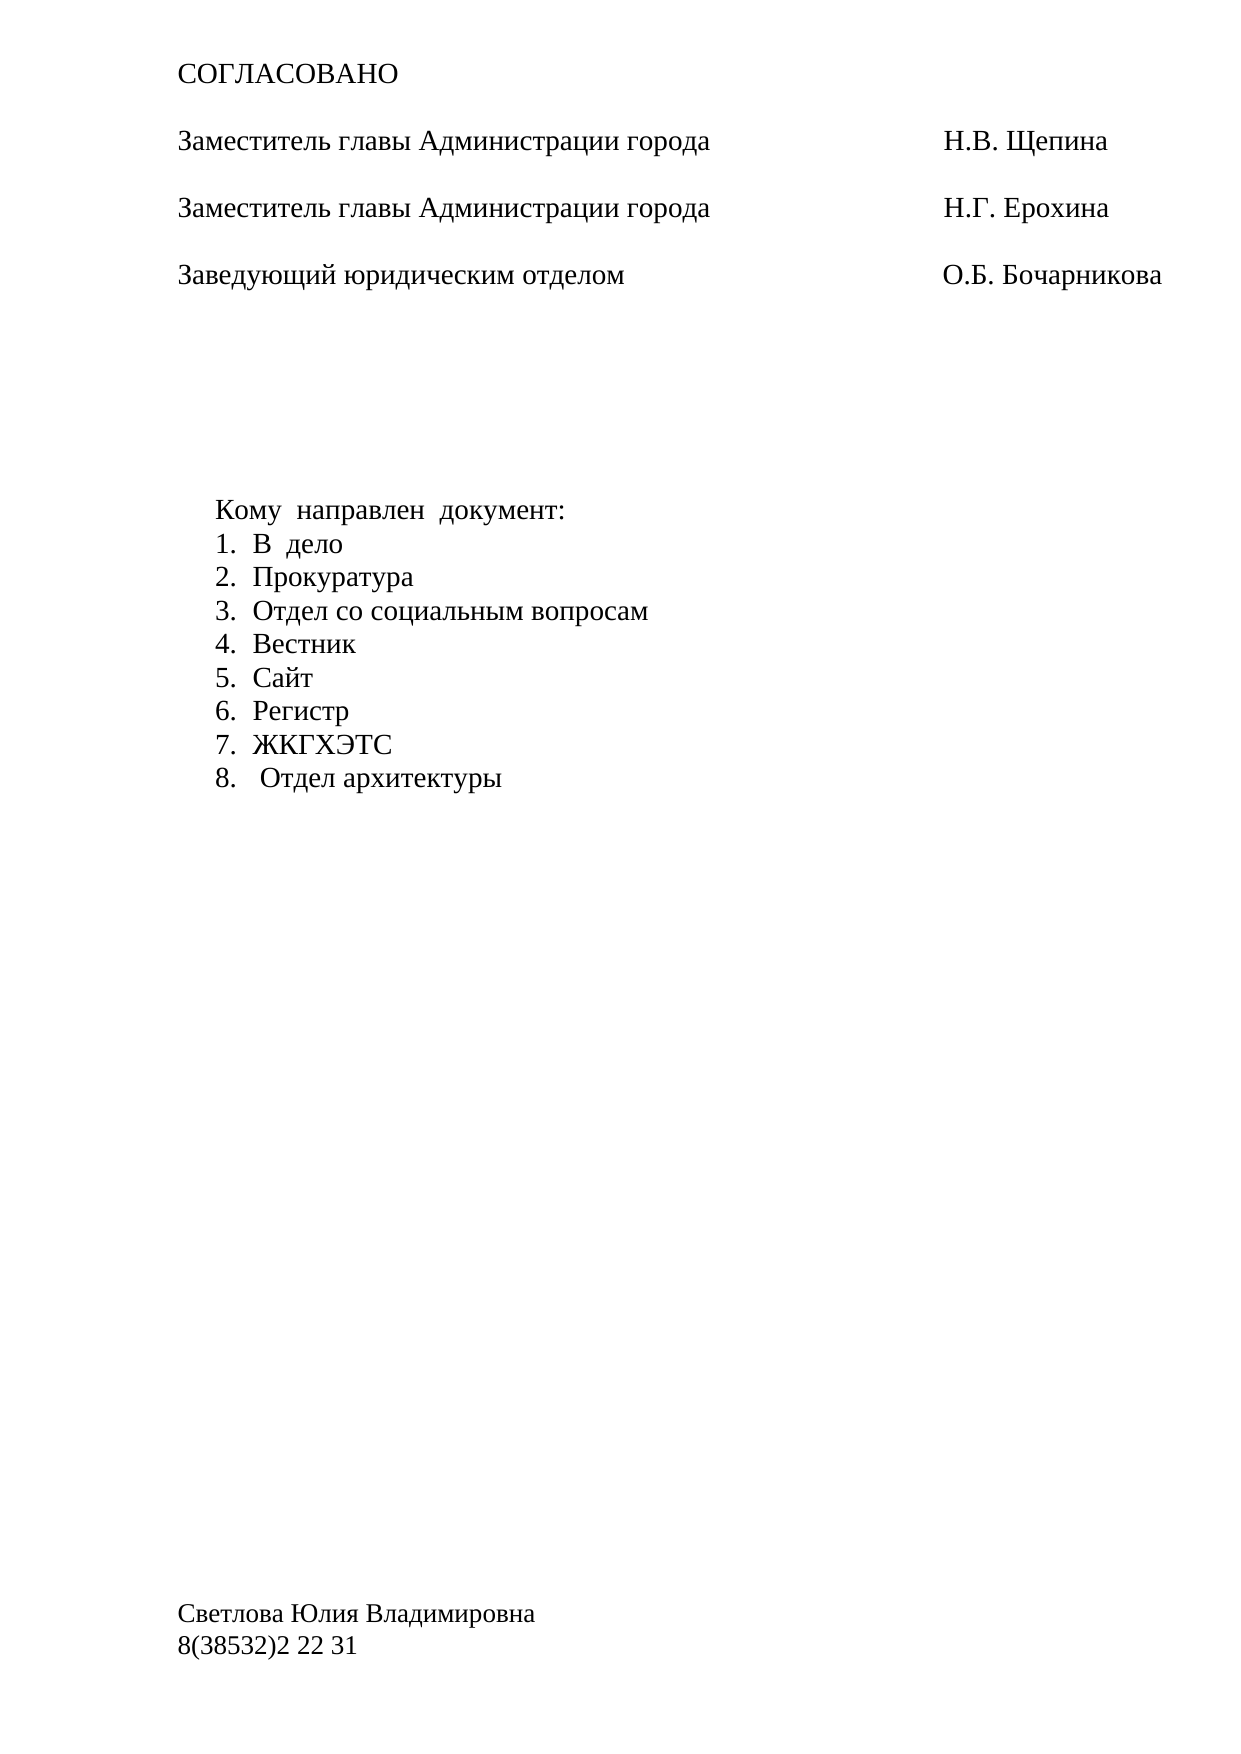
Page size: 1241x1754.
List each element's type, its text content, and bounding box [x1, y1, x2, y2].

list Отдел архитектуры [215, 761, 1167, 794]
text Заведующий юридическим отделом О.Б. Бочарникова [177, 257, 1167, 291]
list Сайт [215, 660, 1167, 693]
list Прокуратура [215, 559, 1167, 593]
text Кому направлен документ: [177, 492, 1167, 526]
list Отдел со социальным вопросам [215, 593, 1167, 626]
list В дело [215, 526, 1167, 559]
list Вестник [215, 626, 1167, 660]
text Заместитель главы Администрации города Н.В. Щепина [177, 123, 1167, 157]
text СОГЛАСОВАНО [177, 56, 1167, 90]
list ЖКГХЭТС [215, 727, 1167, 761]
list Регистр [215, 693, 1167, 727]
text Заместитель главы Администрации города Н.Г. Ерохина [177, 190, 1167, 224]
text 8(38532)2 22 31 [177, 1629, 1167, 1660]
text Светлова Юлия Владимировна [177, 1598, 1167, 1629]
